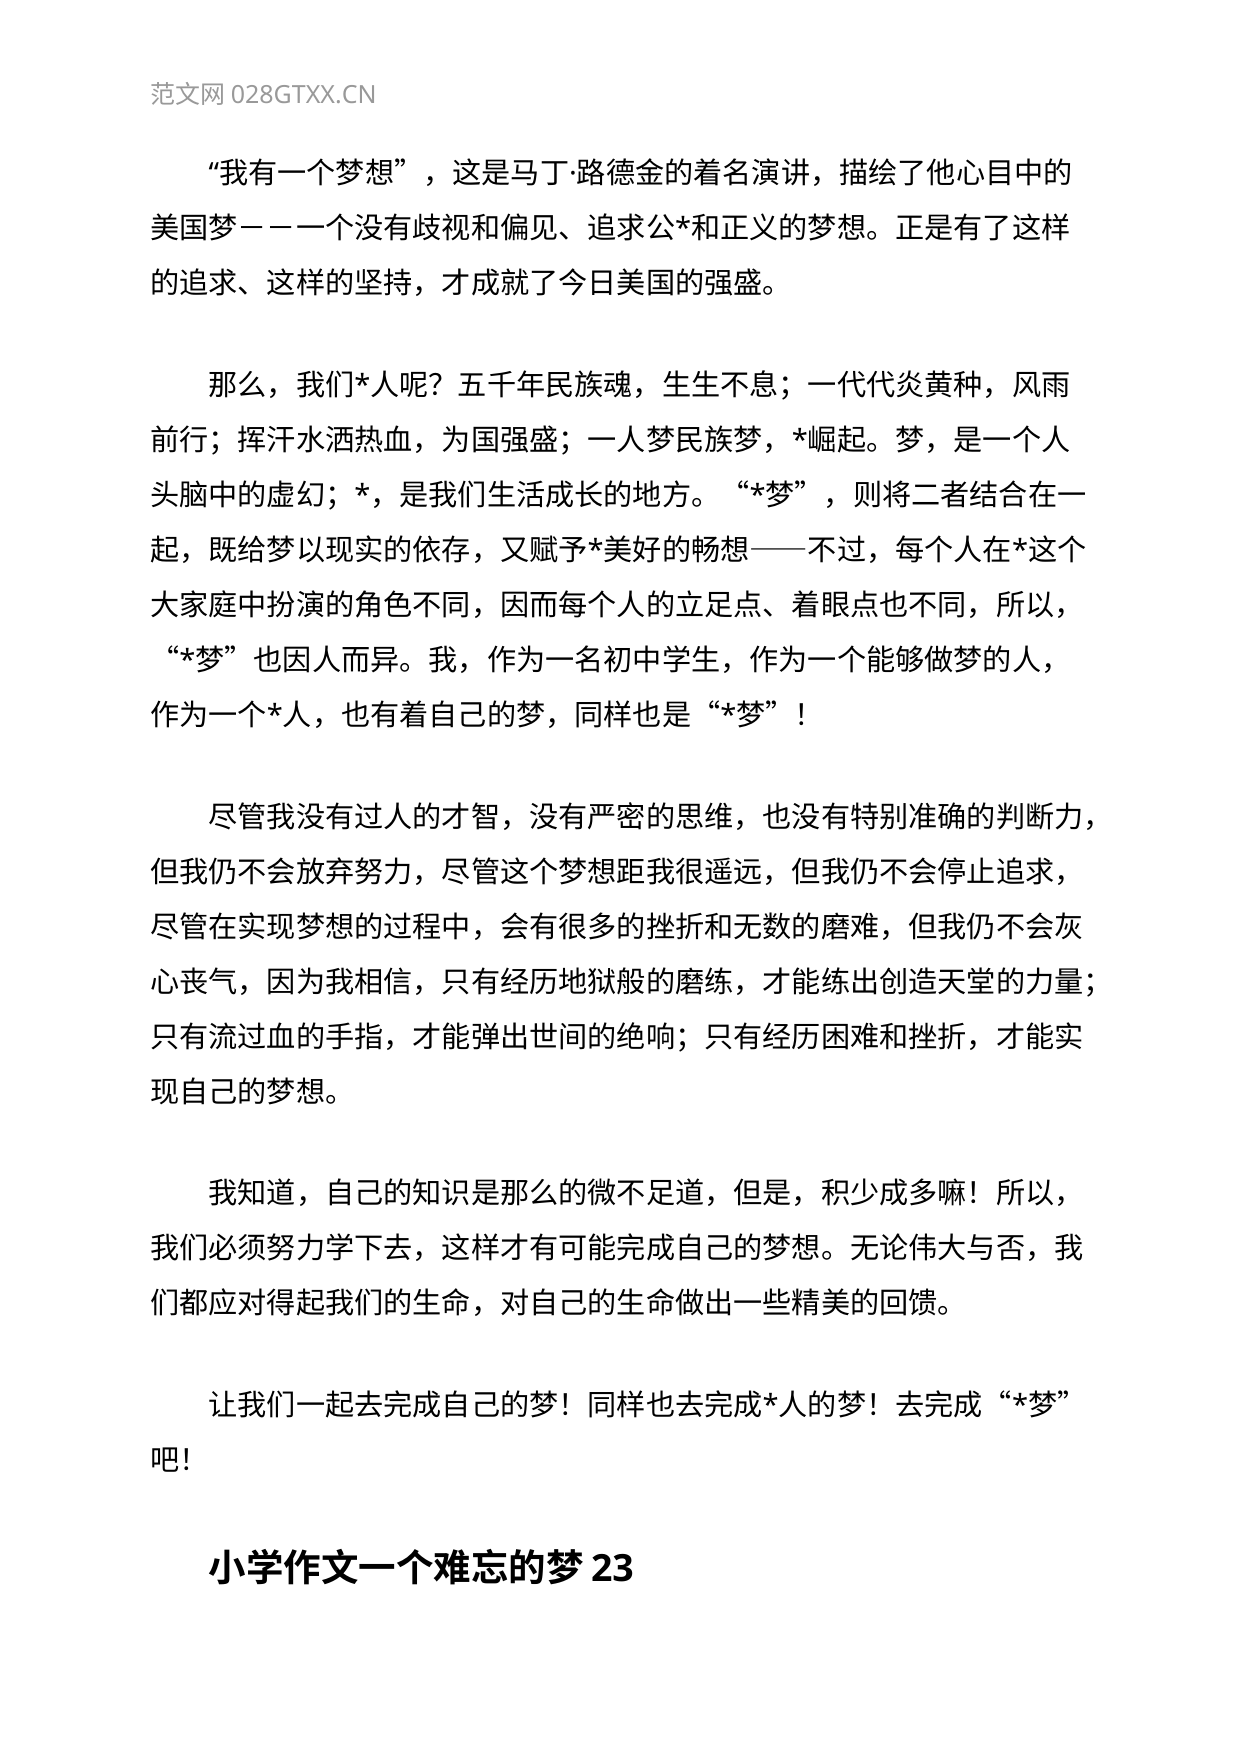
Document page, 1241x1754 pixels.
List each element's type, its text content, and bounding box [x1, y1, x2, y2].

text 我知道，自己的知识是那么的微不足道，但是，积少成多嘛！所以，我们必须努力学下去，这样才有可能完成自己的梦想。无论伟大与否，我们都应对得起我们的生命，对自己的生命做出一些精美的回馈。 [150, 1170, 1090, 1322]
text 让我们一起去完成自己的梦！同样也去完成*人的梦！去完成“*梦”吧！ [150, 1381, 1090, 1479]
text 尽管我没有过人的才智，没有严密的思维，也没有特别准确的判断力，但我仍不会放弃努力，尽管这个梦想距我很遥远，但我仍不会停止追求，尽管在实现梦想的过程中，会有很多的挫折和无数的磨难，但我仍不会灰心丧气，因为我相信，只有经历地狱般的磨练，才能练出创造天堂的力量；只有流过血的手指，才能弹出世间的绝响；只有经历困难和挫折，才能实现自己的梦想。 [150, 794, 1090, 1110]
text 那么，我们*人呢？五千年民族魂，生生不息；一代代炎黄种，风雨前行；挥汗水洒热血，为国强盛；一人梦民族梦，*崛起。梦，是一个人头脑中的虚幻；*，是我们生活成长的地方。“*梦”，则将二者结合在一起，既给梦以现实的依存，又赋予*美好的畅想——不过，每个人在*这个大家庭中扮演的角色不同，因而每个人的立足点、着眼点也不同，所以，“*梦”也因人而异。我，作为一名初中学生，作为一个能够做梦的人，作为一个*人，也有着自己的梦，同样也是“*梦”！ [150, 362, 1090, 734]
text “我有一个梦想”，这是马丁·路德金的着名演讲，描绘了他心目中的美国梦－－一个没有歧视和偏见、追求公*和正义的梦想。正是有了这样的追求、这样的坚持，才成就了今日美国的强盛。 [150, 150, 1090, 302]
text 小学作文一个难忘的梦23 [150, 1538, 1090, 1593]
